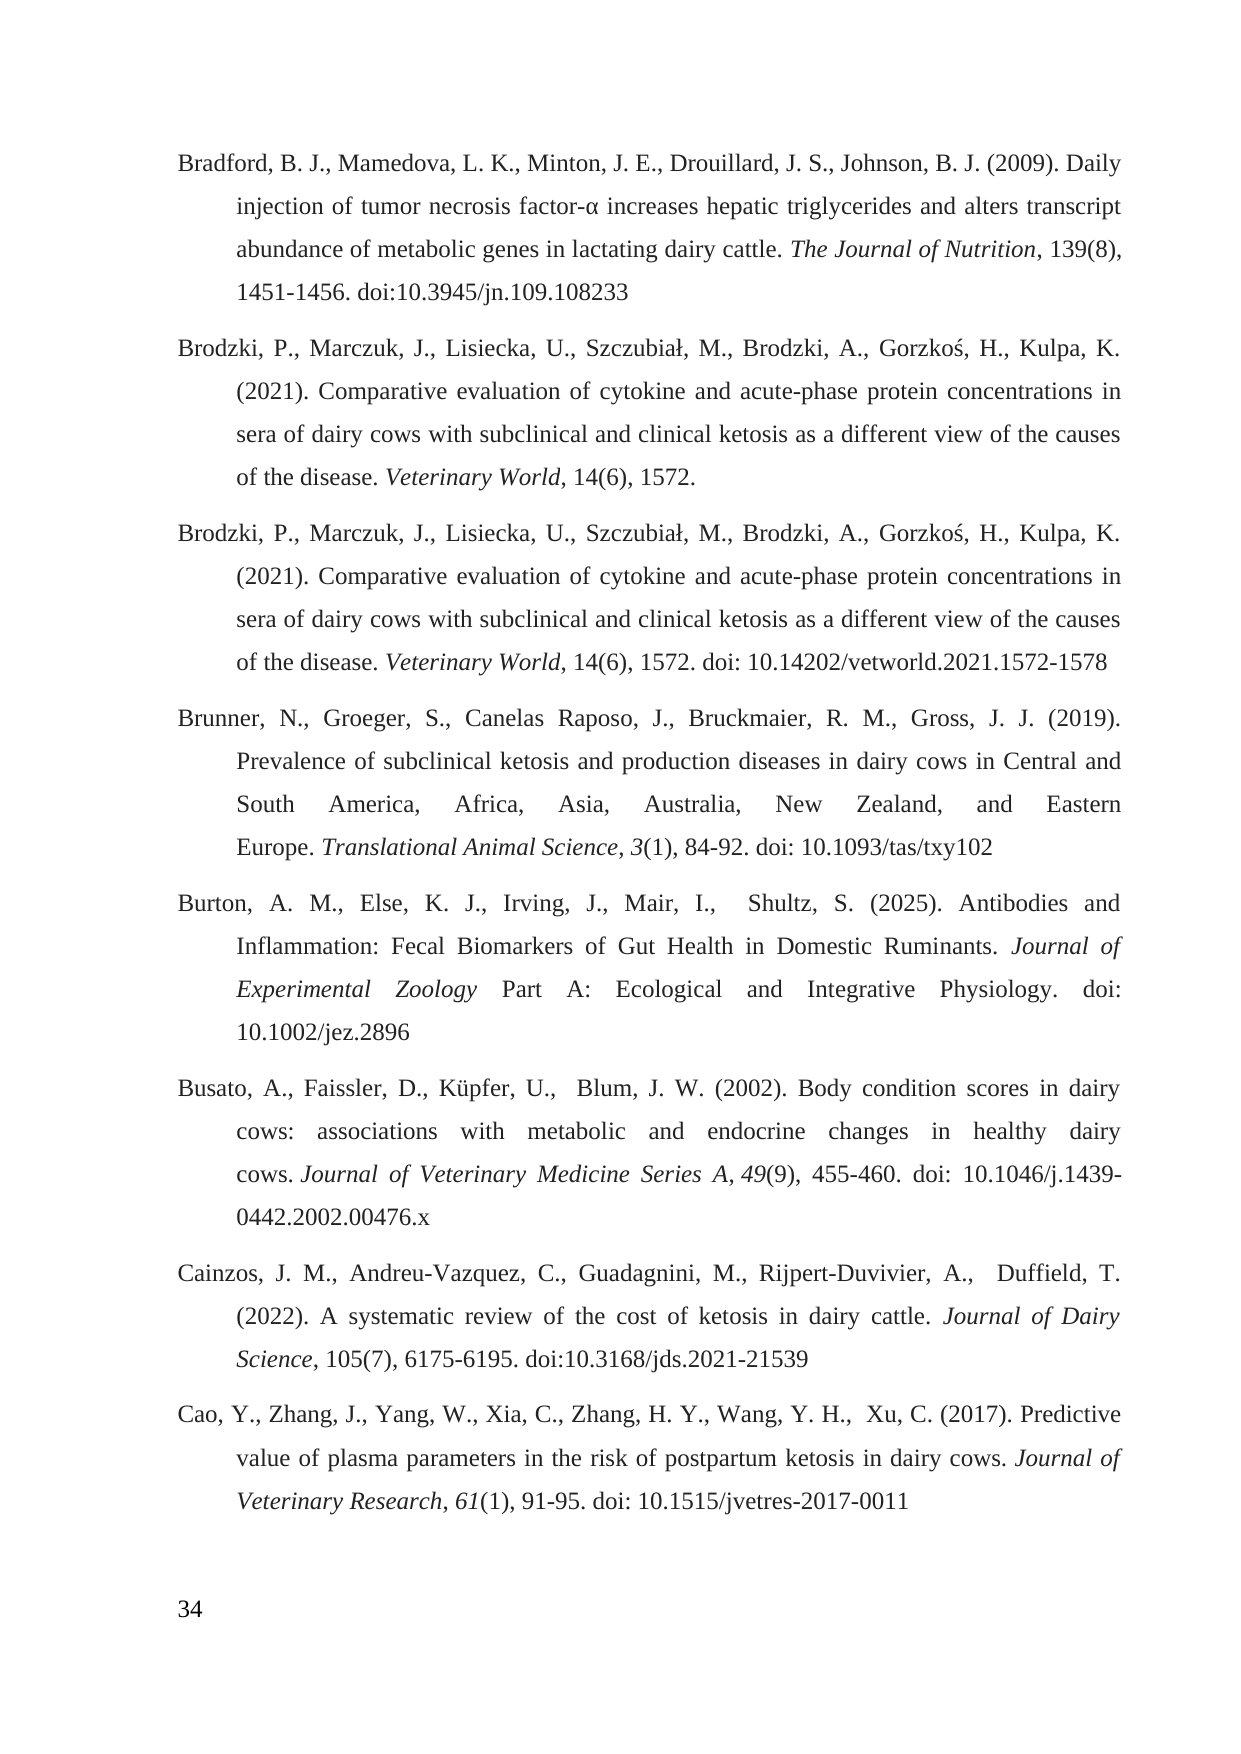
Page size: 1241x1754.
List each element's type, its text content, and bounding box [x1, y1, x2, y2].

text Busato, A., Faissler, D., Küpfer, U., Blum, J. W. (2002). Body condition scores in dairy cows: associations with metabolic and endocrine changes in healthy dairy cows. Journal of Veterinary Medicine Series A, 49(9), 455-460. doi: 10.1046/j.1439-0442.2002.00476.x [177, 1101, 1122, 1231]
text Bradford, B. J., Mamedova, L. K., Minton, J. E., Drouillard, J. S., Johnson, B. J. (2009). Daily injection of tumor necrosis factor-α increases hepatic triglycerides and alters transcript abundance of metabolic genes in lactating dairy cattle. The Journal of Nutrition, 139(8), 1451-1456. doi:10.3945/jn.109.108233 [177, 176, 1122, 306]
text Brunner, N., Groeger, S., Canelas Raposo, J., Bruckmaier, R. M., Gross, J. J. (2019). Prevalence of subclinical ketosis and production diseases in dairy cows in Central and South America, Africa, Asia, Australia, New Zealand, and Eastern Europe. Translational Animal Science, 3(1), 84-92. doi: 10.1093/tas/txy102 [177, 731, 1122, 861]
text Brodzki, P., Marczuk, J., Lisiecka, U., Szczubiał, M., Brodzki, A., Gorzkoś, H., Kulpa, K. (2021). Comparative evaluation of cytokine and acute-phase protein concentrations in sera of dairy cows with subclinical and clinical ketosis as a different view of the causes of the disease. Veterinary World, 14(6), 1572. doi: 10.14202/vetworld.2021.1572-1578 [177, 546, 1122, 676]
text Cainzos, J. M., Andreu-Vazquez, C., Guadagnini, M., Rijpert-Duvivier, A., Duffield, T. (2022). A systematic review of the cost of ketosis in dairy cattle. Journal of Dairy Science, 105(7), 6175-6195. doi:10.3168/jds.2021-21539 [177, 1286, 1122, 1373]
text Burton, A. M., Else, K. J., Irving, J., Mair, I., Shultz, S. (2025). Antibodies and Inflammation: Fecal Biomarkers of Gut Health in Domestic Ruminants. Journal of Experimental Zoology Part A: Ecological and Integrative Physiology. doi: 10.1002/jez.2896 [177, 916, 1122, 1046]
text Cao, Y., Zhang, J., Yang, W., Xia, C., Zhang, H. Y., Wang, Y. H., Xu, C. (2017). Predictive value of plasma parameters in the risk of postpartum ketosis in dairy cows. Journal of Veterinary Research, 61(1), 91-95. doi: 10.1515/jvetres-2017-0011 [177, 1428, 1122, 1514]
text Brodzki, P., Marczuk, J., Lisiecka, U., Szczubiał, M., Brodzki, A., Gorzkoś, H., Kulpa, K. (2021). Comparative evaluation of cytokine and acute-phase protein concentrations in sera of dairy cows with subclinical and clinical ketosis as a different view of the causes of the disease. Veterinary World, 14(6), 1572. [177, 361, 1122, 491]
